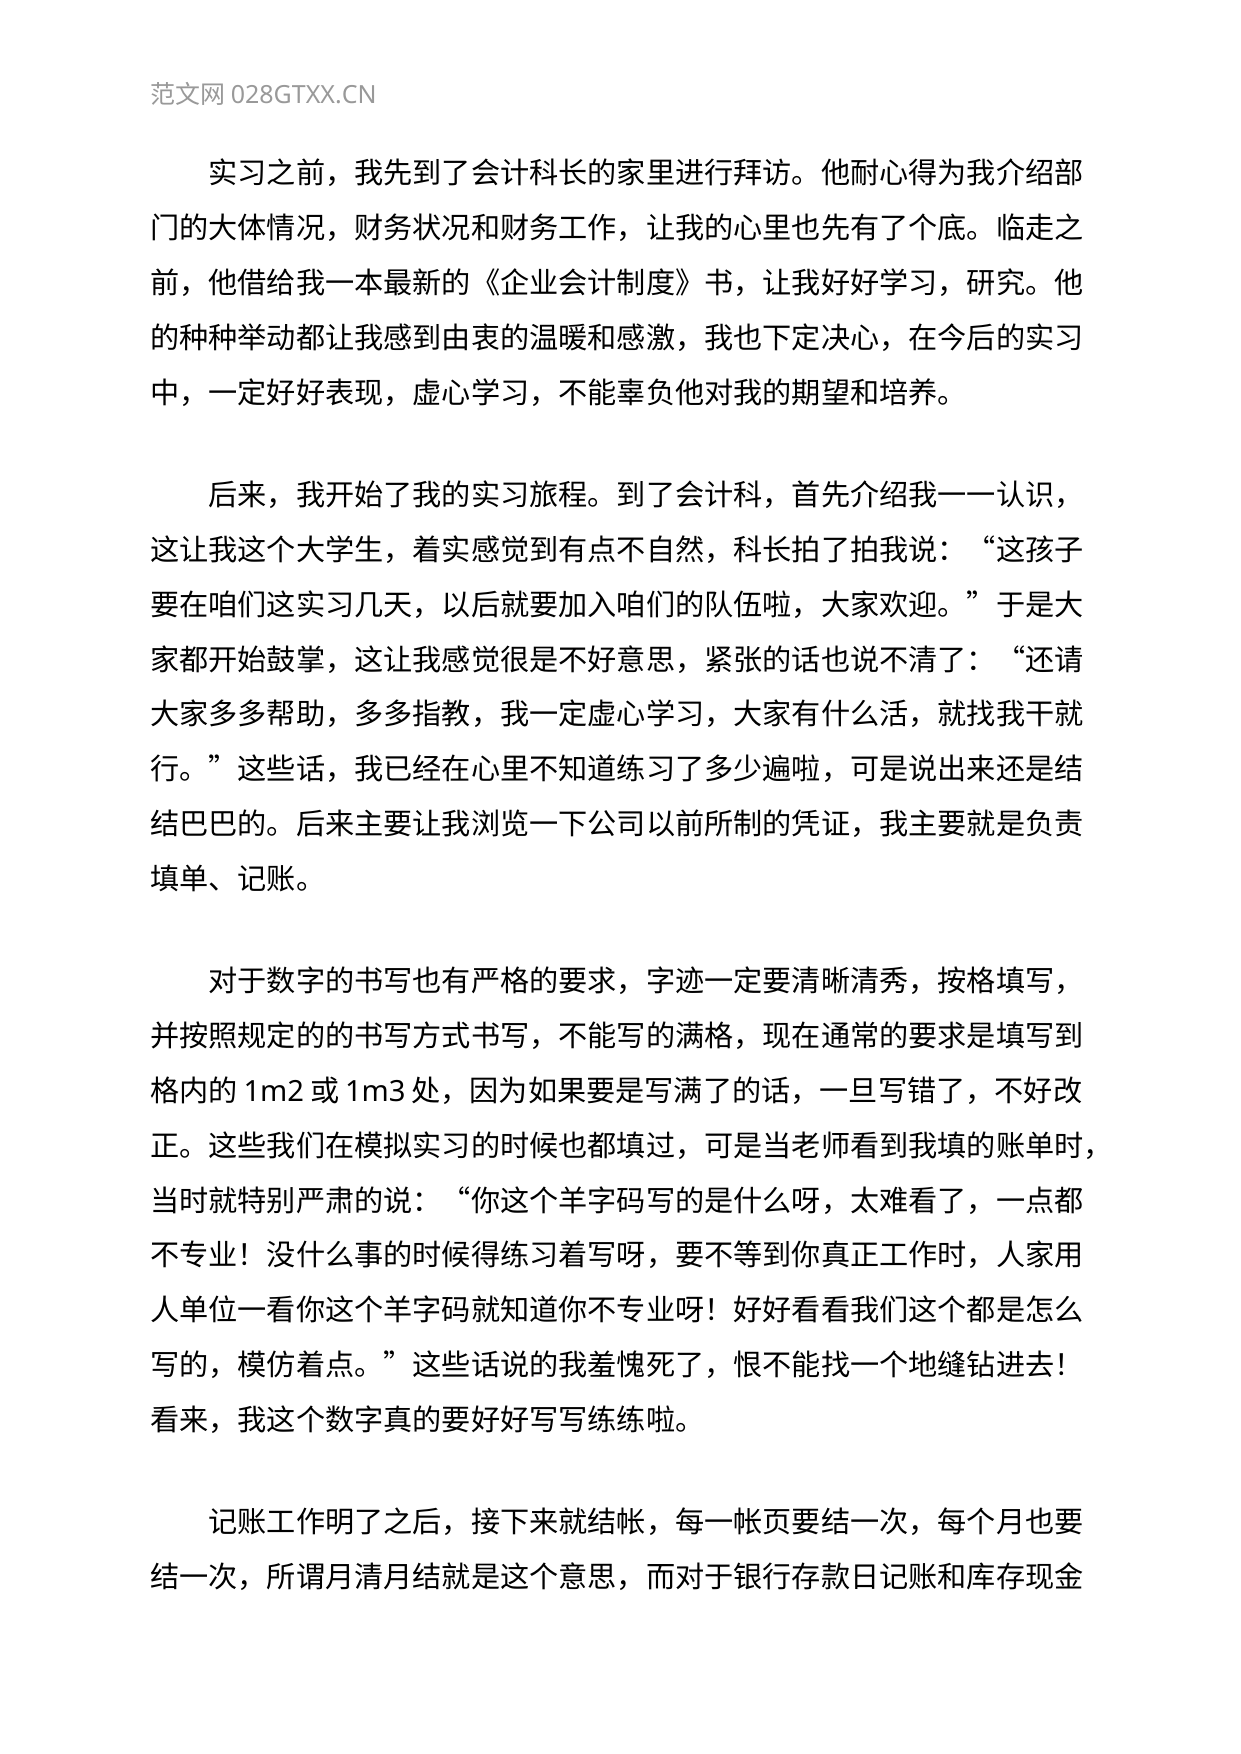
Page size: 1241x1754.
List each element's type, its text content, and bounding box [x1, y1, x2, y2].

text 对于数字的书写也有严格的要求，字迹一定要清晰清秀，按格填写，并按照规定的的书写方式书写，不能写的满格，现在通常的要求是填写到格内的1m2或1m3处，因为如果要是写满了的话，一旦写错了，不好改正。这些我们在模拟实习的时候也都填过，可是当老师看到我填的账单时，当时就特别严肃的说：“你这个羊字码写的是什么呀，太难看了，一点都不专业！没什么事的时候得练习着写呀，要不等到你真正工作时，人家用人单位一看你这个羊字码就知道你不专业呀！好好看看我们这个都是怎么写的，模仿着点。”这些话说的我羞愧死了，恨不能找一个地缝钻进去！看来，我这个数字真的要好好写写练练啦。 [150, 957, 1090, 1439]
text 实习之前，我先到了会计科长的家里进行拜访。他耐心得为我介绍部门的大体情况，财务状况和财务工作，让我的心里也先有了个底。临走之前，他借给我一本最新的《企业会计制度》书，让我好好学习，研究。他的种种举动都让我感到由衷的温暖和感激，我也下定决心，在今后的实习中，一定好好表现，虚心学习，不能辜负他对我的期望和培养。 [150, 150, 1090, 412]
text 后来，我开始了我的实习旅程。到了会计科，首先介绍我一一认识，这让我这个大学生，着实感觉到有点不自然，科长拍了拍我说：“这孩子要在咱们这实习几天，以后就要加入咱们的队伍啦，大家欢迎。”于是大家都开始鼓掌，这让我感觉很是不好意思，紧张的话也说不清了：“还请大家多多帮助，多多指教，我一定虚心学习，大家有什么活，就找我干就行。”这些话，我已经在心里不知道练习了多少遍啦，可是说出来还是结结巴巴的。后来主要让我浏览一下公司以前所制的凭证，我主要就是负责填单、记账。 [150, 471, 1090, 898]
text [150, 1498, 1090, 1596]
